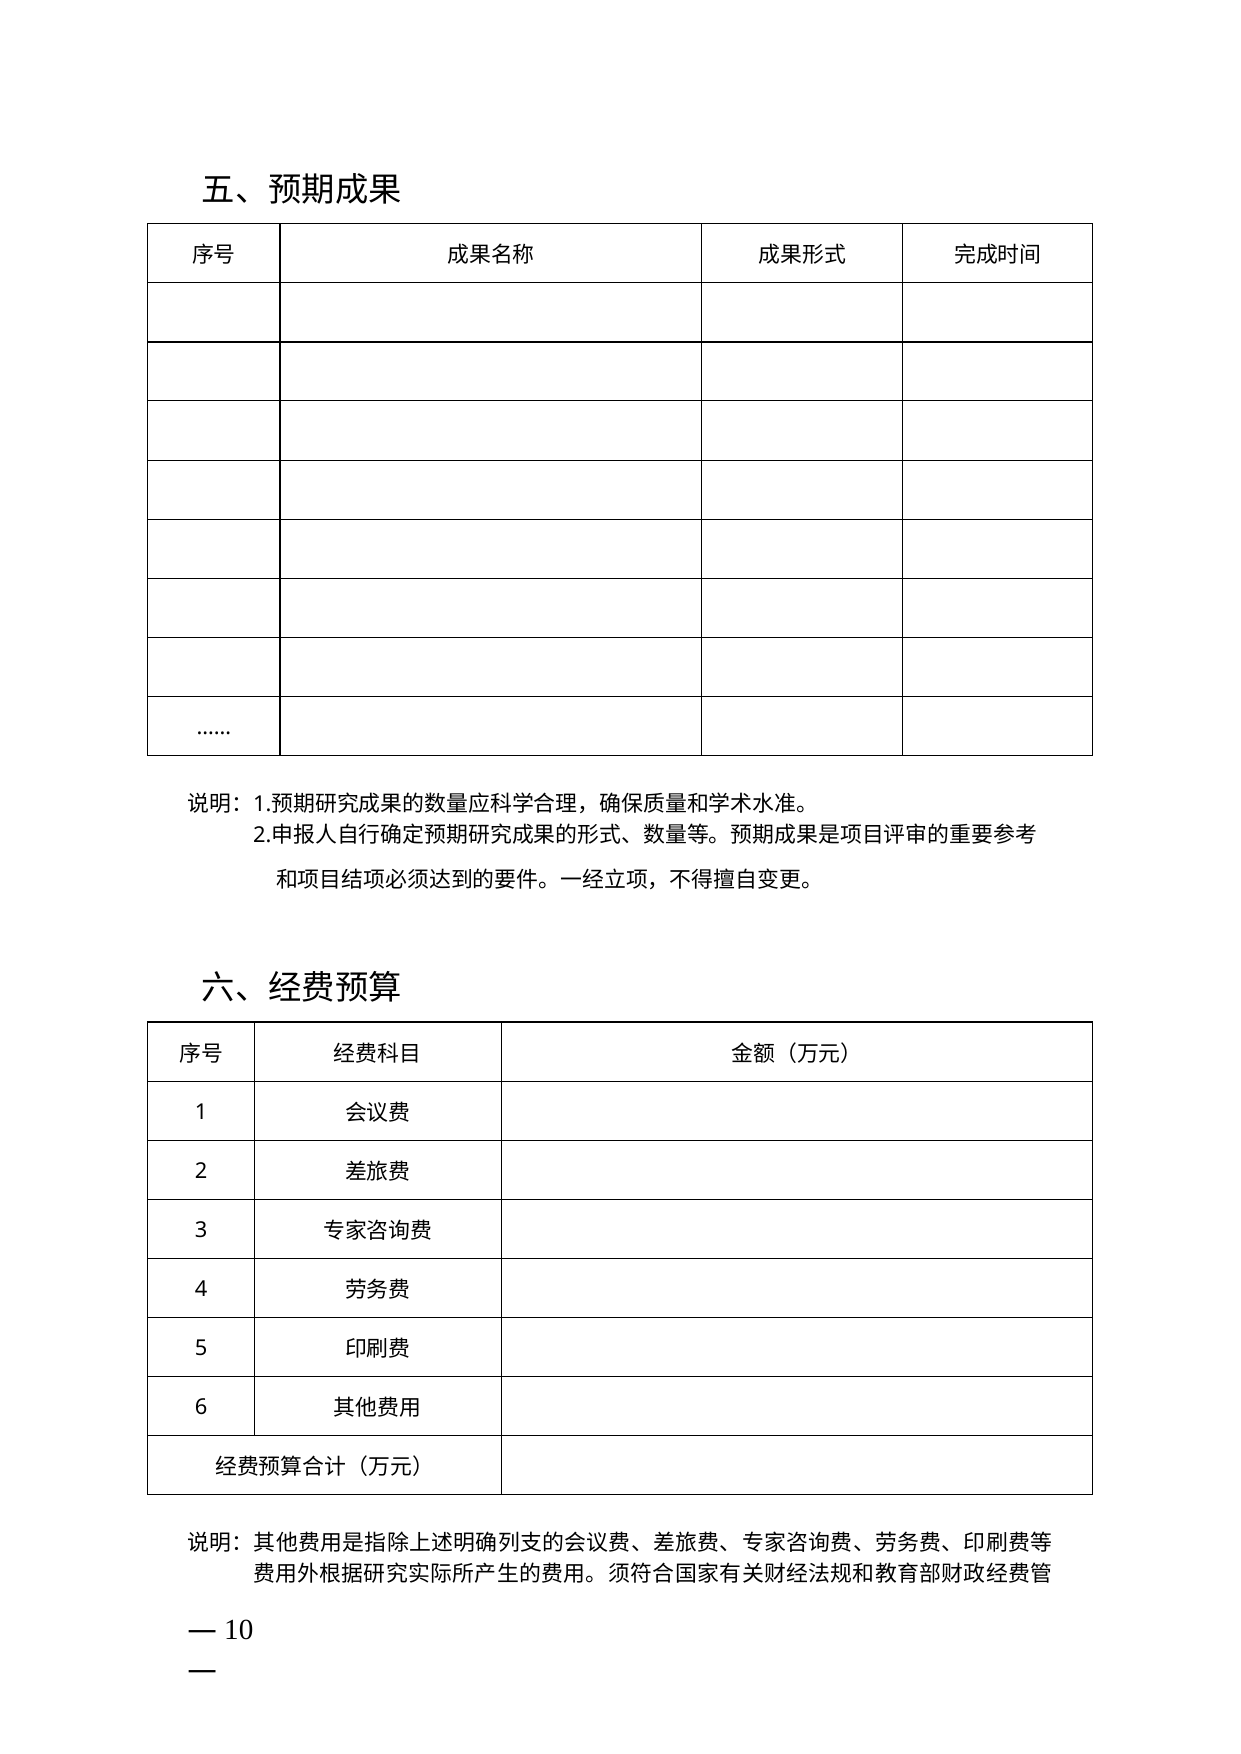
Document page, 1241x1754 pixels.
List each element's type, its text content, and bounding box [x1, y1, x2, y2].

table_header 成果形式 [702, 224, 902, 282]
table_cell [502, 1200, 1092, 1258]
table_cell 6 [148, 1377, 254, 1435]
table_cell [148, 461, 279, 518]
table_cell [903, 401, 1092, 459]
table_cell [281, 401, 701, 459]
table_cell [502, 1377, 1092, 1435]
table_cell [281, 283, 701, 341]
table_header 经费科目 [255, 1023, 501, 1081]
table_cell [702, 401, 902, 459]
table_cell 劳务费 [255, 1259, 501, 1317]
table_cell 专家咨询费 [255, 1200, 501, 1258]
table_cell …… [148, 697, 279, 755]
table_header 序号 [148, 1023, 254, 1081]
table_header 成果名称 [281, 224, 701, 282]
table_cell [148, 401, 279, 459]
text 说明：1.预期研究成果的数量应科学合理，确保质量和学术水准。 [187, 786, 1045, 817]
table_cell 5 [148, 1318, 254, 1376]
table_cell [148, 520, 279, 578]
table_cell 2 [148, 1141, 254, 1199]
table_cell [903, 343, 1092, 400]
table_cell [702, 697, 902, 755]
table_cell [903, 283, 1092, 341]
table_cell [903, 579, 1092, 637]
table_cell [702, 343, 902, 400]
table_cell 其他费用 [255, 1377, 501, 1435]
table_cell [702, 461, 902, 518]
table_cell 会议费 [255, 1082, 501, 1139]
table_cell [148, 343, 279, 400]
table_cell [148, 638, 279, 696]
table_cell 3 [148, 1200, 254, 1258]
table_cell 印刷费 [255, 1318, 501, 1376]
table_cell 经费预算合计（万元） [148, 1436, 501, 1494]
table_cell [281, 579, 701, 637]
table_cell [502, 1141, 1092, 1199]
table_cell [502, 1082, 1092, 1139]
table_cell [903, 697, 1092, 755]
table_cell [281, 638, 701, 696]
table_cell [148, 283, 279, 341]
text 六、经费预算 [143, 961, 1046, 1009]
table_cell [281, 520, 701, 578]
table_cell [502, 1259, 1092, 1317]
text 五、预期成果 [143, 162, 1053, 211]
table_cell [903, 461, 1092, 518]
text 2.申报人自行确定预期研究成果的形式、数量等。预期成果是项目评审的重要参考和项目结项必须达到的要件。一经立项，不得擅自变更。 [253, 817, 1046, 897]
table_cell [281, 461, 701, 518]
table_cell [502, 1318, 1092, 1376]
table_header 序号 [148, 224, 279, 282]
table_cell [281, 697, 701, 755]
table_cell [702, 520, 902, 578]
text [187, 1525, 1053, 1588]
table_cell [148, 579, 279, 637]
table_cell [702, 579, 902, 637]
table_cell 4 [148, 1259, 254, 1317]
table_header 金额（万元） [502, 1023, 1092, 1081]
table_cell [903, 638, 1092, 696]
table_cell [903, 520, 1092, 578]
table_header 完成时间 [903, 224, 1092, 282]
table_cell 1 [148, 1082, 254, 1139]
table_cell [502, 1436, 1092, 1494]
table_cell 差旅费 [255, 1141, 501, 1199]
table_cell [702, 638, 902, 696]
table_cell [702, 283, 902, 341]
table_cell [281, 343, 701, 400]
